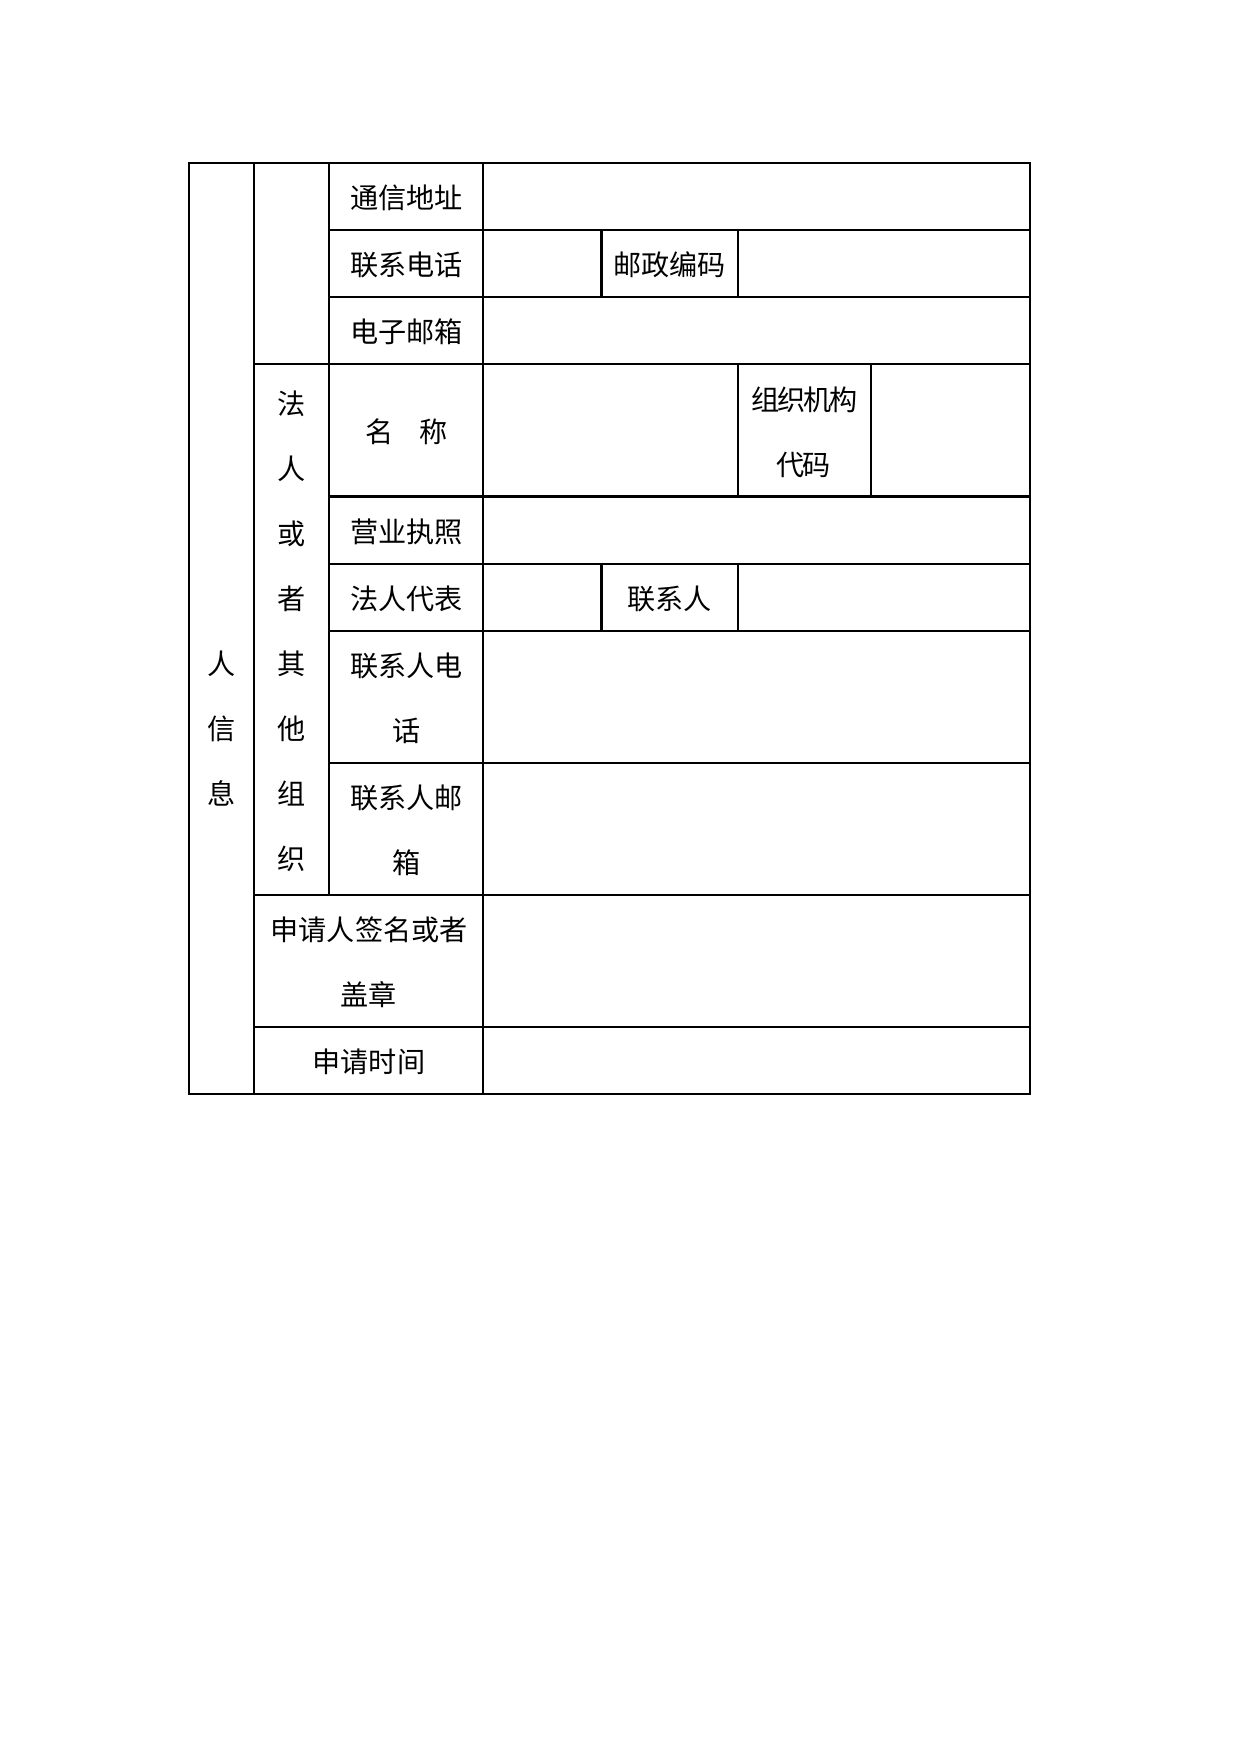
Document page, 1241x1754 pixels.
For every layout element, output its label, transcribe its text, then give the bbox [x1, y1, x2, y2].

table_cell [484, 298, 1029, 363]
table_cell [739, 565, 1029, 629]
table_cell [484, 231, 600, 296]
table_cell 通信地址 [330, 164, 482, 229]
table_cell 名 称 [330, 365, 482, 495]
table_cell 联系电话 [330, 231, 482, 296]
table_cell 联系人邮箱 [330, 764, 482, 894]
table_cell 申请时间 [255, 1028, 482, 1093]
table_cell 申请人签名或者盖章 [255, 896, 482, 1026]
table_cell [484, 896, 1029, 1026]
table_cell 法人或者其他组织 [255, 365, 328, 894]
table_cell 联系人电话 [330, 632, 482, 762]
table_cell 营业执照 [330, 498, 482, 562]
table_cell [484, 365, 737, 495]
table_cell 联系人 [603, 565, 737, 629]
table_cell [484, 1028, 1029, 1093]
table_cell 法人代表 [330, 565, 482, 629]
table_cell [739, 231, 1029, 296]
table_cell [484, 565, 600, 629]
table_cell [484, 764, 1029, 894]
table_cell 组织机构代码 [739, 365, 870, 495]
table_cell 电子邮箱 [330, 298, 482, 363]
table_cell [484, 632, 1029, 762]
table_cell [484, 498, 1029, 562]
table_cell [484, 164, 1029, 229]
table_cell 邮政编码 [603, 231, 737, 296]
table_cell [872, 365, 1029, 495]
